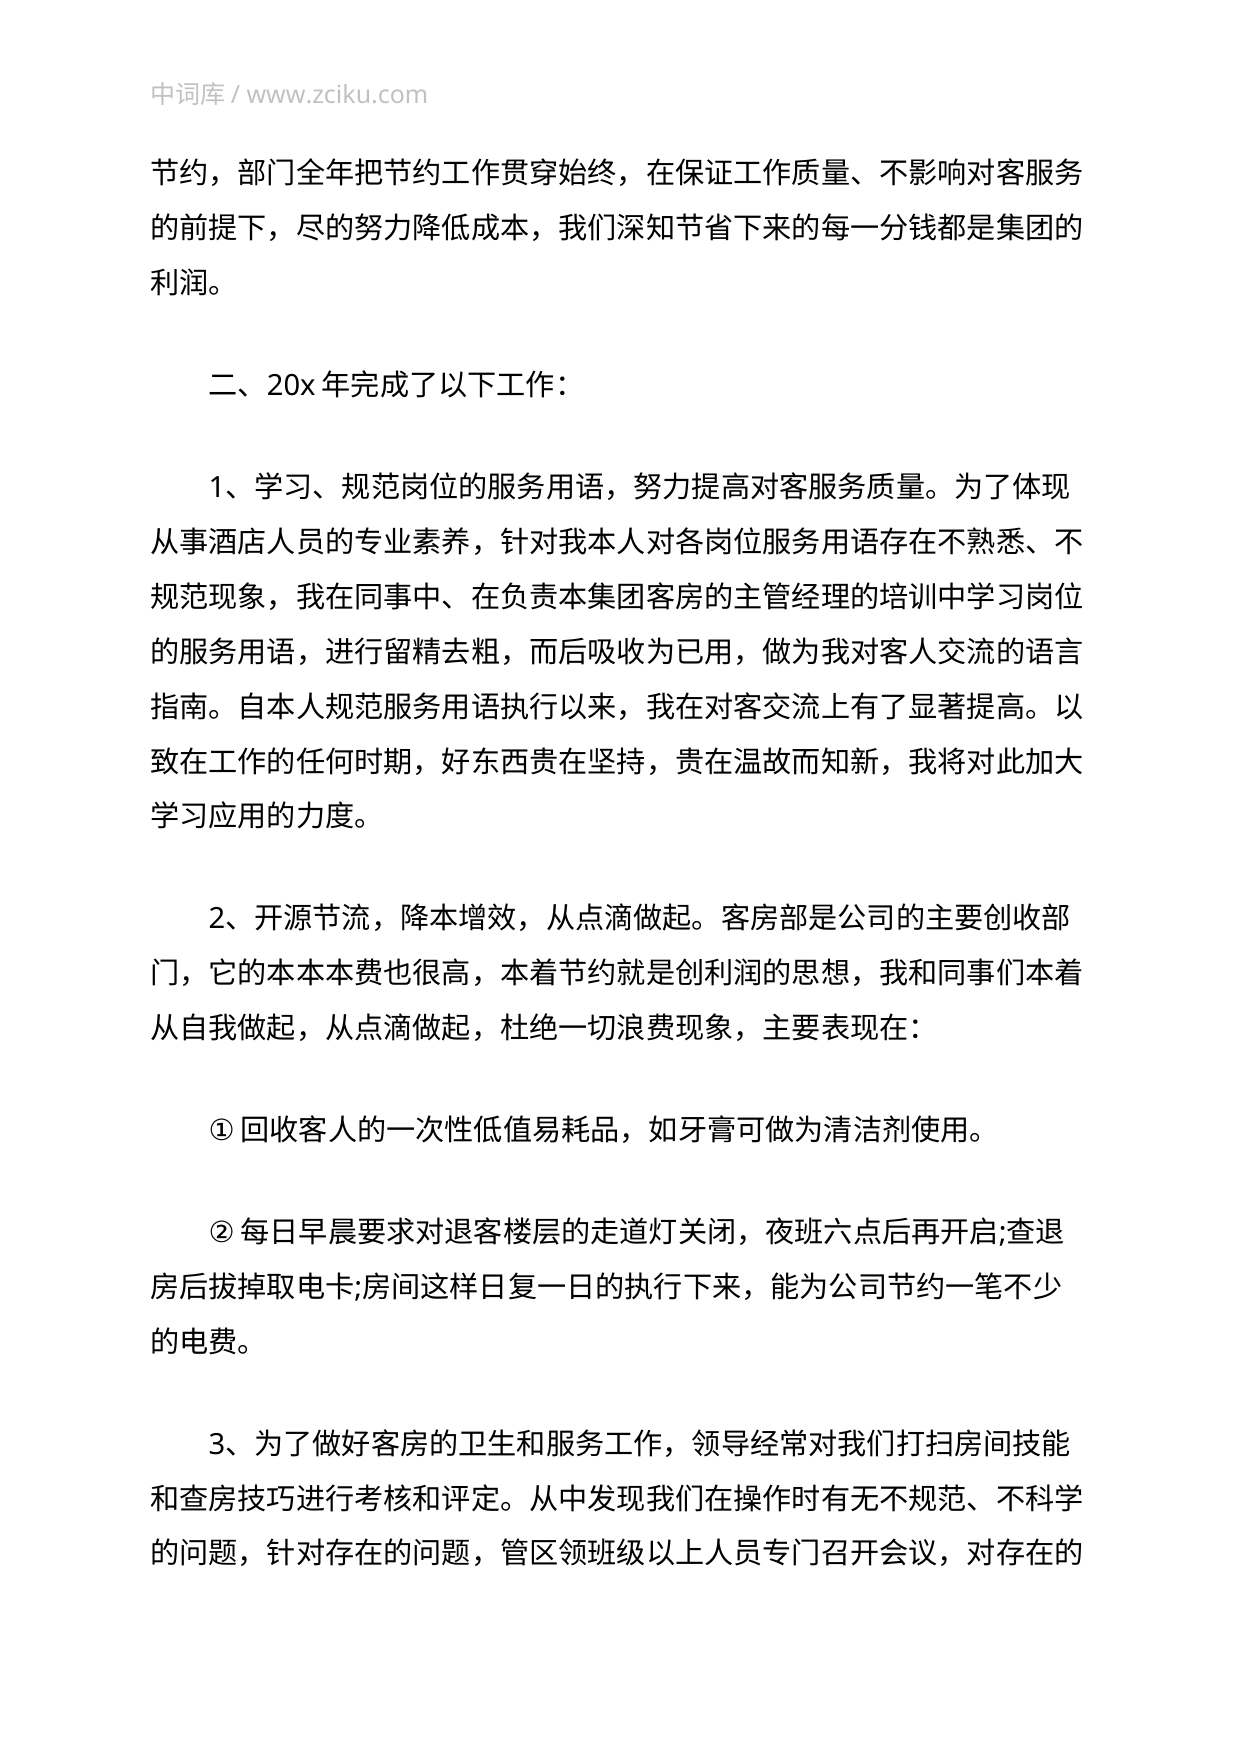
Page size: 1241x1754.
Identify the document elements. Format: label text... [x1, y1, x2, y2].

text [150, 1420, 1090, 1572]
text 2、开源节流，降本增效，从点滴做起。客房部是公司的主要创收部门，它的本本本费也很高，本着节约就是创利润的思想，我和同事们本着从自我做起，从点滴做起，杜绝一切浪费现象，主要表现在： [150, 895, 1090, 1047]
text ②每日早晨要求对退客楼层的走道灯关闭，夜班六点后再开启;查退房后拔掉取电卡;房间这样日复一日的执行下来，能为公司节约一笔不少的电费。 [150, 1208, 1090, 1361]
text 二、20x年完成了以下工作： [150, 362, 1090, 404]
text 1、学习、规范岗位的服务用语，努力提高对客服务质量。为了体现从事酒店人员的专业素养，针对我本人对各岗位服务用语存在不熟悉、不规范现象，我在同事中、在负责本集团客房的主管经理的培训中学习岗位的服务用语，进行留精去粗，而后吸收为已用，做为我对客人交流的语言指南。自本人规范服务用语执行以来，我在对客交流上有了显著提高。以致在工作的任何时期，好东西贵在坚持，贵在温故而知新，我将对此加大学习应用的力度。 [150, 463, 1090, 835]
text ①回收客人的一次性低值易耗品，如牙膏可做为清洁剂使用。 [150, 1106, 1090, 1149]
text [150, 150, 1090, 302]
